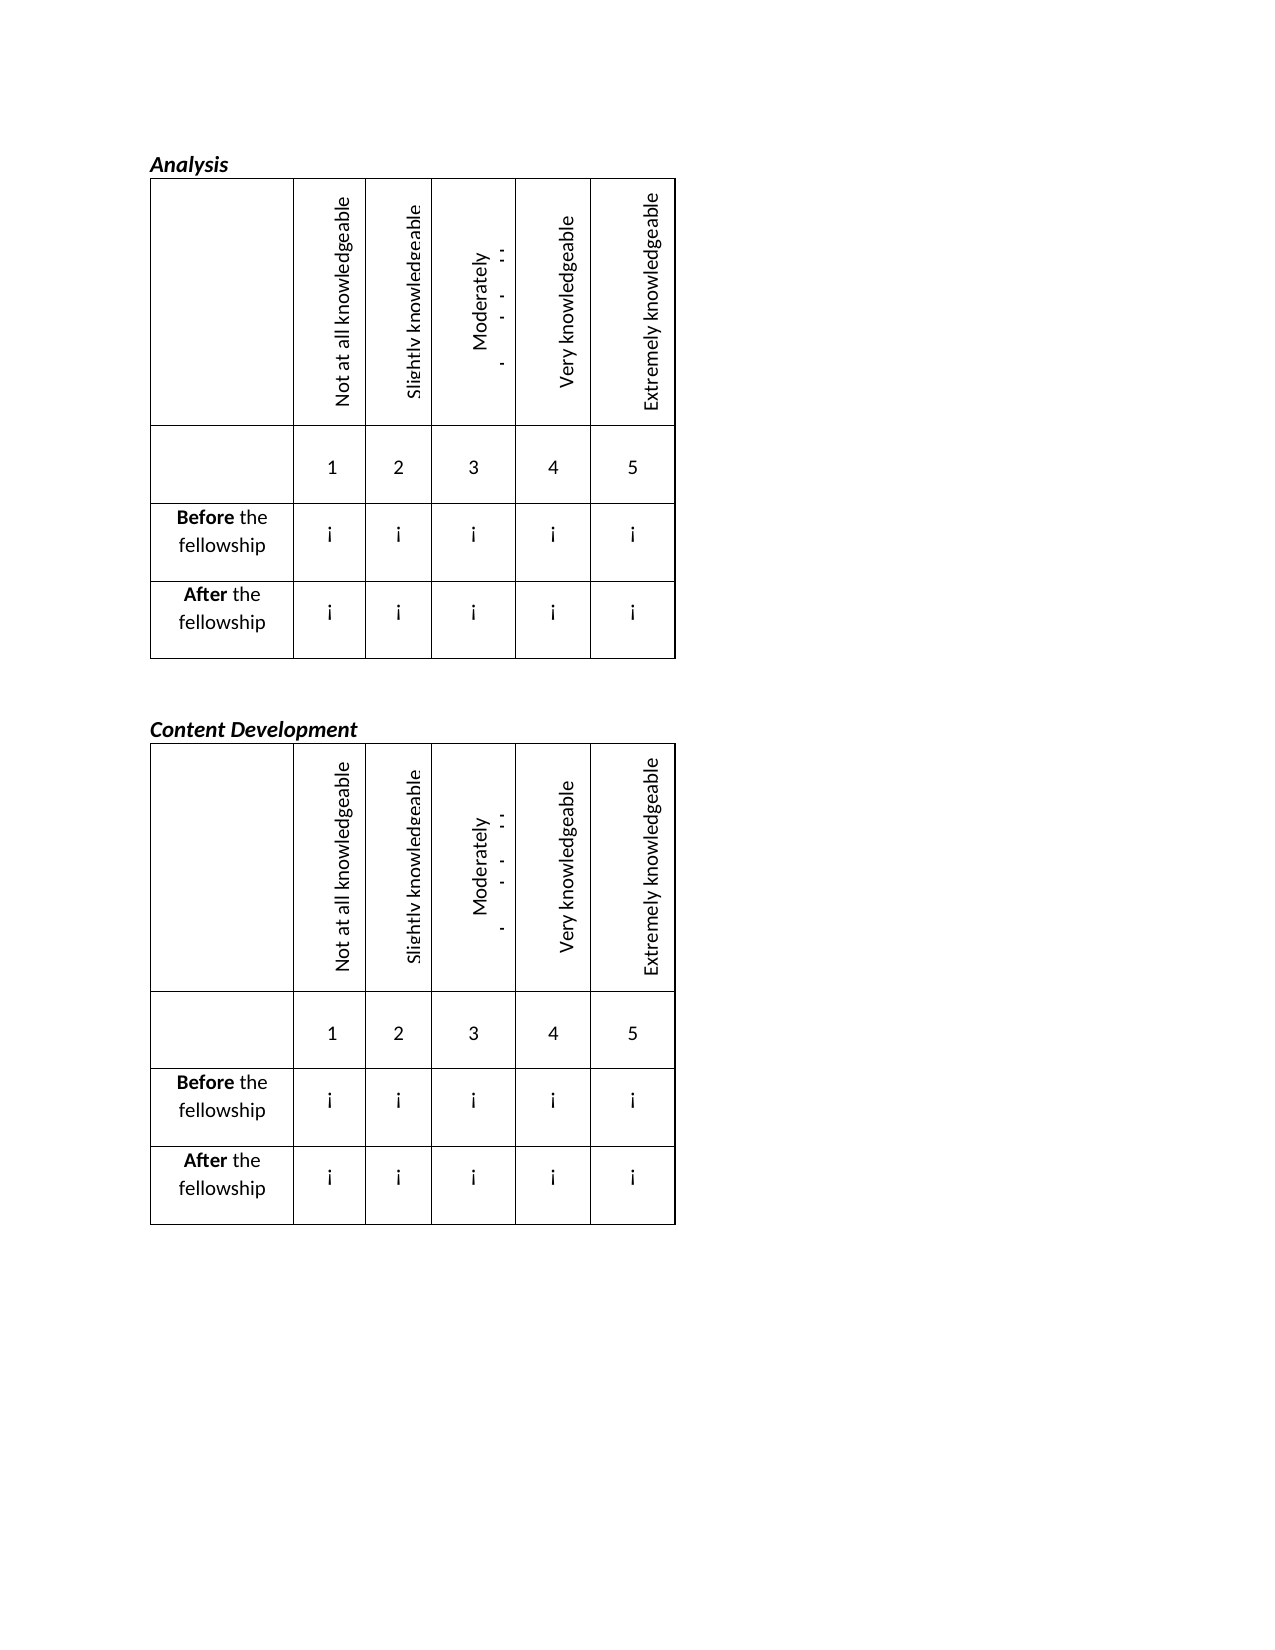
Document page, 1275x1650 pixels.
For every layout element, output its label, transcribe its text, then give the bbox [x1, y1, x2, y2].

text Content Development [150, 715, 1125, 743]
table_cell ¡ [432, 1069, 515, 1146]
table_cell 3 [432, 426, 515, 503]
table_cell ¡ [366, 1069, 431, 1146]
table_cell After the fellowship [151, 1147, 293, 1223]
table_cell ¡ [516, 1147, 590, 1223]
table_cell Before the fellowship [151, 1069, 293, 1146]
table_cell 4 [516, 426, 590, 503]
table_cell ¡ [432, 504, 515, 581]
table_cell [151, 992, 293, 1068]
table_cell 2 [366, 992, 431, 1068]
table_cell ¡ [294, 582, 365, 658]
table_header Not at all knowledgeable [294, 744, 365, 991]
table_cell ¡ [591, 582, 674, 658]
table_cell 2 [366, 426, 431, 503]
table_cell ¡ [294, 1069, 365, 1146]
table_header Moderately knowledgeable [432, 744, 515, 991]
table_cell 3 [432, 992, 515, 1068]
table_cell ¡ [591, 1069, 674, 1146]
table_cell 5 [591, 426, 674, 503]
table_header Slightly knowledgeable [366, 744, 431, 991]
table_header [151, 179, 293, 425]
table_cell Before the fellowship [151, 504, 293, 581]
table_cell [151, 426, 293, 503]
table_header Very knowledgeable [516, 179, 590, 425]
table_cell ¡ [432, 1147, 515, 1223]
table_header Extremely knowledgeable [591, 744, 674, 991]
text Analysis [150, 150, 1125, 178]
table_cell 1 [294, 992, 365, 1068]
table_cell ¡ [432, 582, 515, 658]
table_cell After the fellowship [151, 582, 293, 658]
table_cell ¡ [366, 582, 431, 658]
table_cell 4 [516, 992, 590, 1068]
table_cell ¡ [516, 582, 590, 658]
table_cell ¡ [591, 1147, 674, 1223]
table_cell 1 [294, 426, 365, 503]
table_cell ¡ [516, 504, 590, 581]
table_header Extremely knowledgeable [591, 179, 674, 425]
table_cell ¡ [294, 504, 365, 581]
table_cell ¡ [591, 504, 674, 581]
table_header Slightly knowledgeable [366, 179, 431, 425]
table_header [151, 744, 293, 991]
table_cell ¡ [294, 1147, 365, 1223]
table_cell ¡ [366, 1147, 431, 1223]
table_header Very knowledgeable [516, 744, 590, 991]
table_cell ¡ [516, 1069, 590, 1146]
table_header Moderately knowledgeable [432, 179, 515, 425]
table_cell 5 [591, 992, 674, 1068]
table_cell ¡ [366, 504, 431, 581]
table_header Not at all knowledgeable [294, 179, 365, 425]
